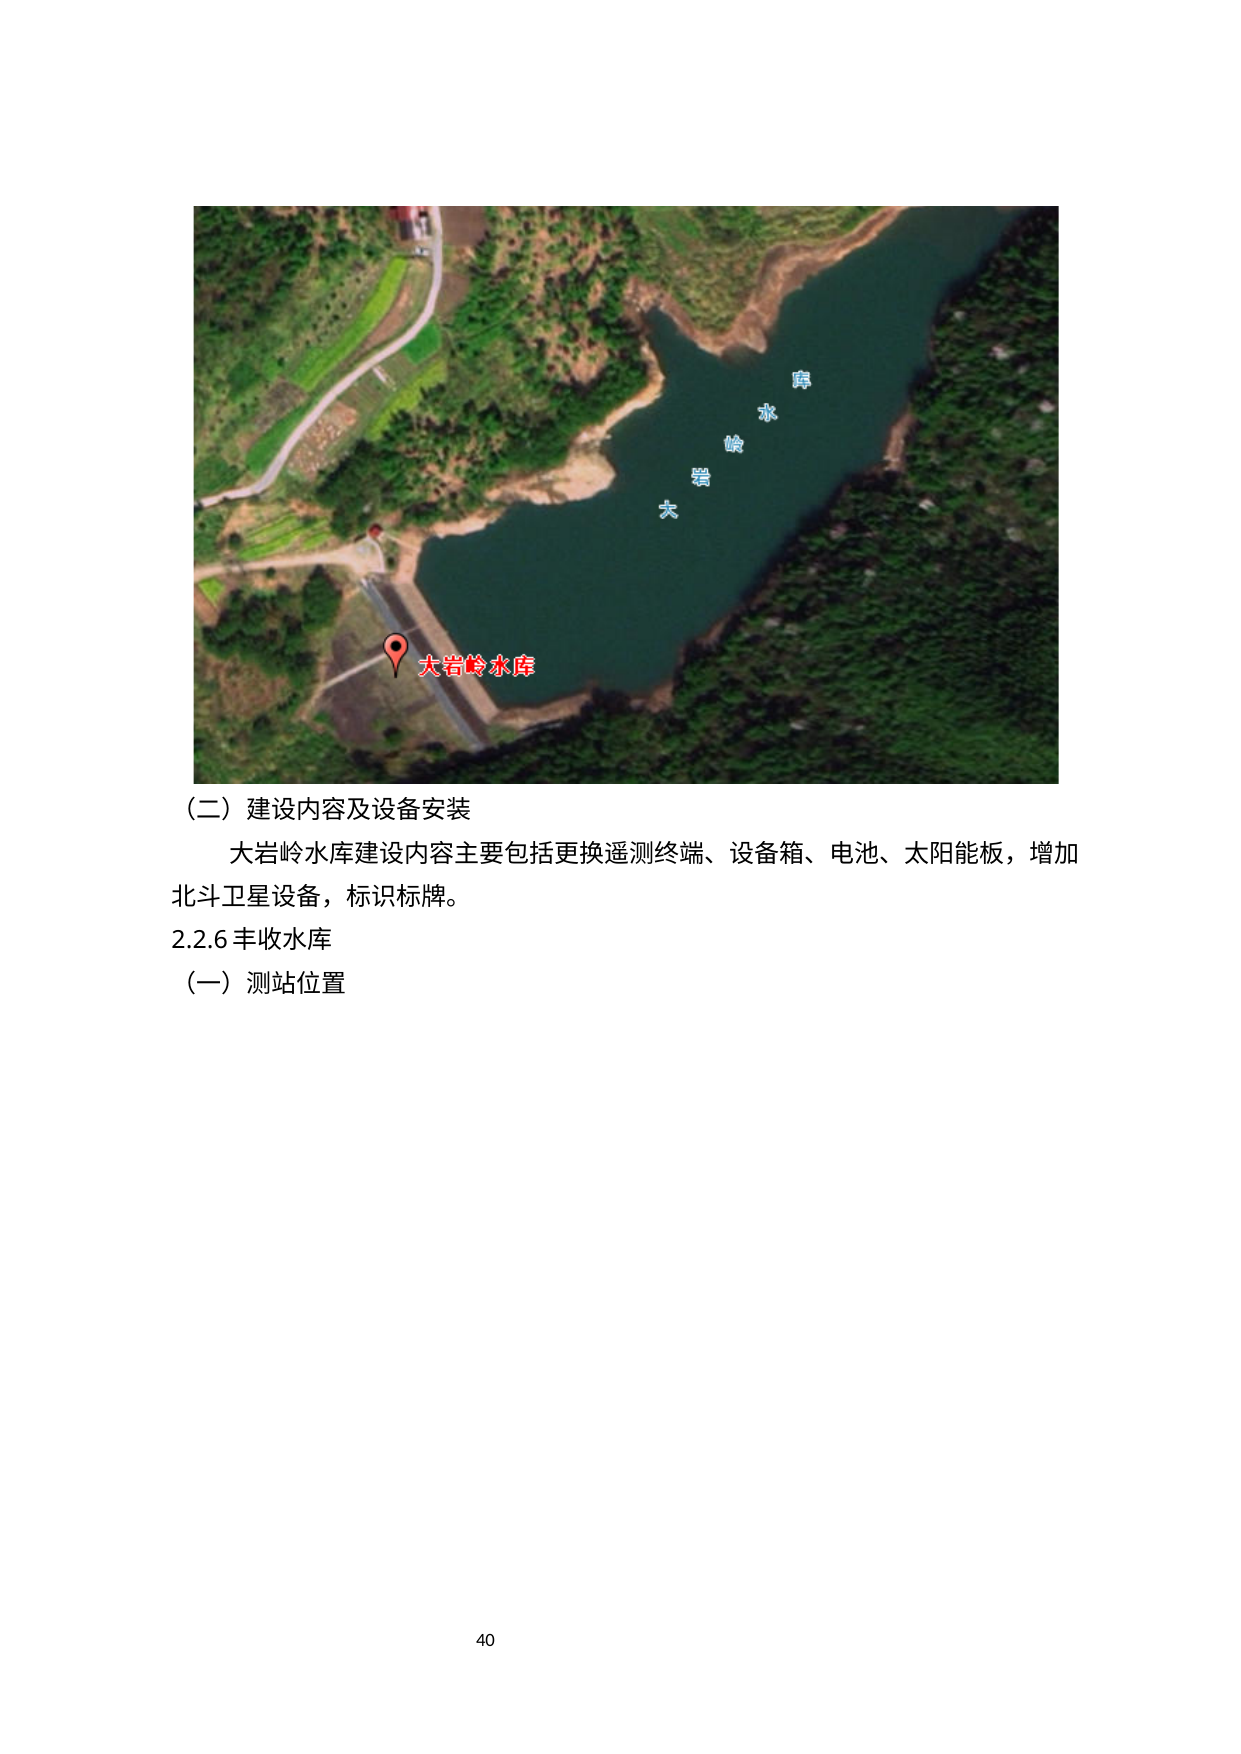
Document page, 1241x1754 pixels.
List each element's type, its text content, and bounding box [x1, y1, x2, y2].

list （二）建设内容及设备安装 [171, 789, 1081, 826]
picture [193, 206, 1059, 784]
text （一）测站位置 [171, 963, 1081, 999]
text 2.2.6丰收水库 [171, 920, 1081, 956]
text 大岩岭水库建设内容主要包括更换遥测终端、设备箱、电池、太阳能板，增加北斗卫星设备，标识标牌。 [171, 833, 1081, 913]
